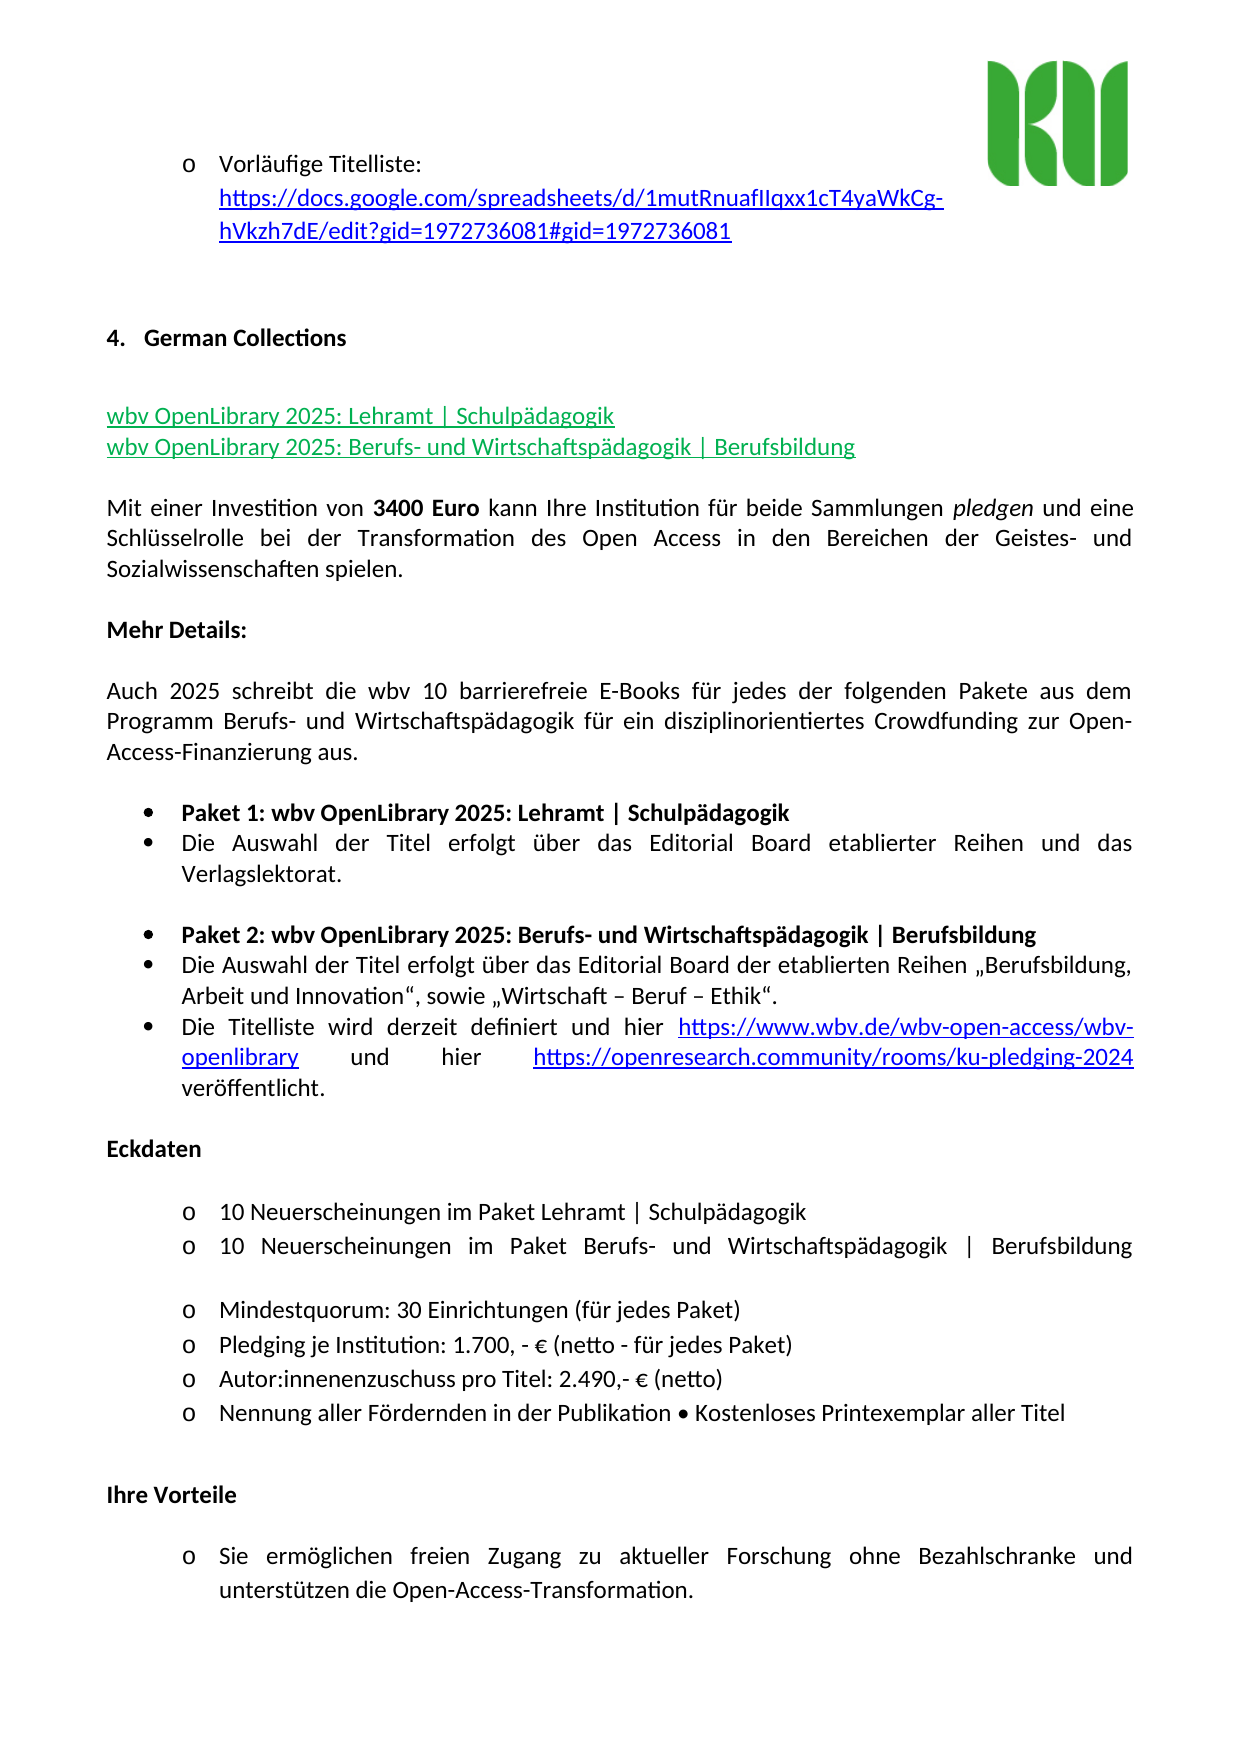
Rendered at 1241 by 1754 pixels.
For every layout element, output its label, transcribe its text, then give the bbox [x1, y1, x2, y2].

text Ihre Vorteile [106, 1479, 1134, 1509]
text wbv OpenLibrary 2025: Berufs- und Wirtschaftspädagogik | Berufsbildung [106, 431, 1134, 461]
list Sie ermöglichen freien Zugang zu aktueller Forschung ohne Bezahlschranke und unterstützen die Open-Access-Transformation. [181, 1540, 1134, 1604]
list Die Titelliste wird derzeit definiert und hier https://www.wbv.de/wbv-open-access/wbv-openlibrary und hier https://openresearch.community/rooms/ku-pledging-2024 veröffentlicht. [144, 1011, 1134, 1102]
text Eckdaten [106, 1133, 1134, 1163]
list Die Auswahl der Titel erfolgt über das Editorial Board der etablierten Reihen „Berufsbildung, Arbeit und Innovation“, sowie „Wirtschaft – Beruf – Ethik“. [144, 949, 1134, 1011]
text Mit einer Investition von 3400 Euro kann Ihre Institution für beide Sammlungen pledgen und eine Schlüsselrolle bei der Transformation des Open Access in den Bereichen der Geistes- und Sozialwissenschaften spielen. [106, 492, 1134, 583]
list Mindestquorum: 30 Einrichtungen (für jedes Paket) [181, 1294, 1134, 1326]
text Auch 2025 schreibt die wbv 10 barrierefreie E-Books für jedes der folgenden Pakete aus dem Programm Berufs- und Wirtschaftspädagogik für ein disziplinorientiertes Crowdfunding zur Open-Access-Finanzierung aus. [106, 675, 1134, 766]
list Vorläufige Titelliste: https://docs.google.com/spreadsheets/d/1mutRnuafIIqxx1cT4yaWkCg-hVkzh7dE/edit?gid=1972736081#gid=1972736081 [181, 148, 1134, 245]
text wbv OpenLibrary 2025: Lehramt | Schulpädagogik [106, 400, 1134, 431]
list Paket 2: wbv OpenLibrary 2025: Berufs- und Wirtschaftspädagogik | Berufsbildung [144, 919, 1134, 949]
list Paket 1: wbv OpenLibrary 2025: Lehramt | Schulpädagogik [144, 797, 1134, 827]
text Mehr Details: [106, 614, 1134, 644]
list Autor:innenenzuschuss pro Titel: 2.490,- € (netto) [181, 1363, 1134, 1395]
list Pledging je Institution: 1.700, - € (netto - für jedes Paket) [181, 1329, 1134, 1361]
list German Collections [106, 322, 1134, 352]
list Nennung aller Fördernden in der Publikation • Kostenloses Printexemplar aller Titel [181, 1397, 1134, 1429]
list 10 Neuerscheinungen im Paket Berufs- und Wirtschaftspädagogik | Berufsbildung [181, 1230, 1134, 1292]
picture [987, 60, 1128, 186]
list 10 Neuerscheinungen im Paket Lehramt | Schulpädagogik [181, 1196, 1134, 1228]
list Die Auswahl der Titel erfolgt über das Editorial Board etablierter Reihen und das Verlagslektorat. [144, 827, 1134, 888]
